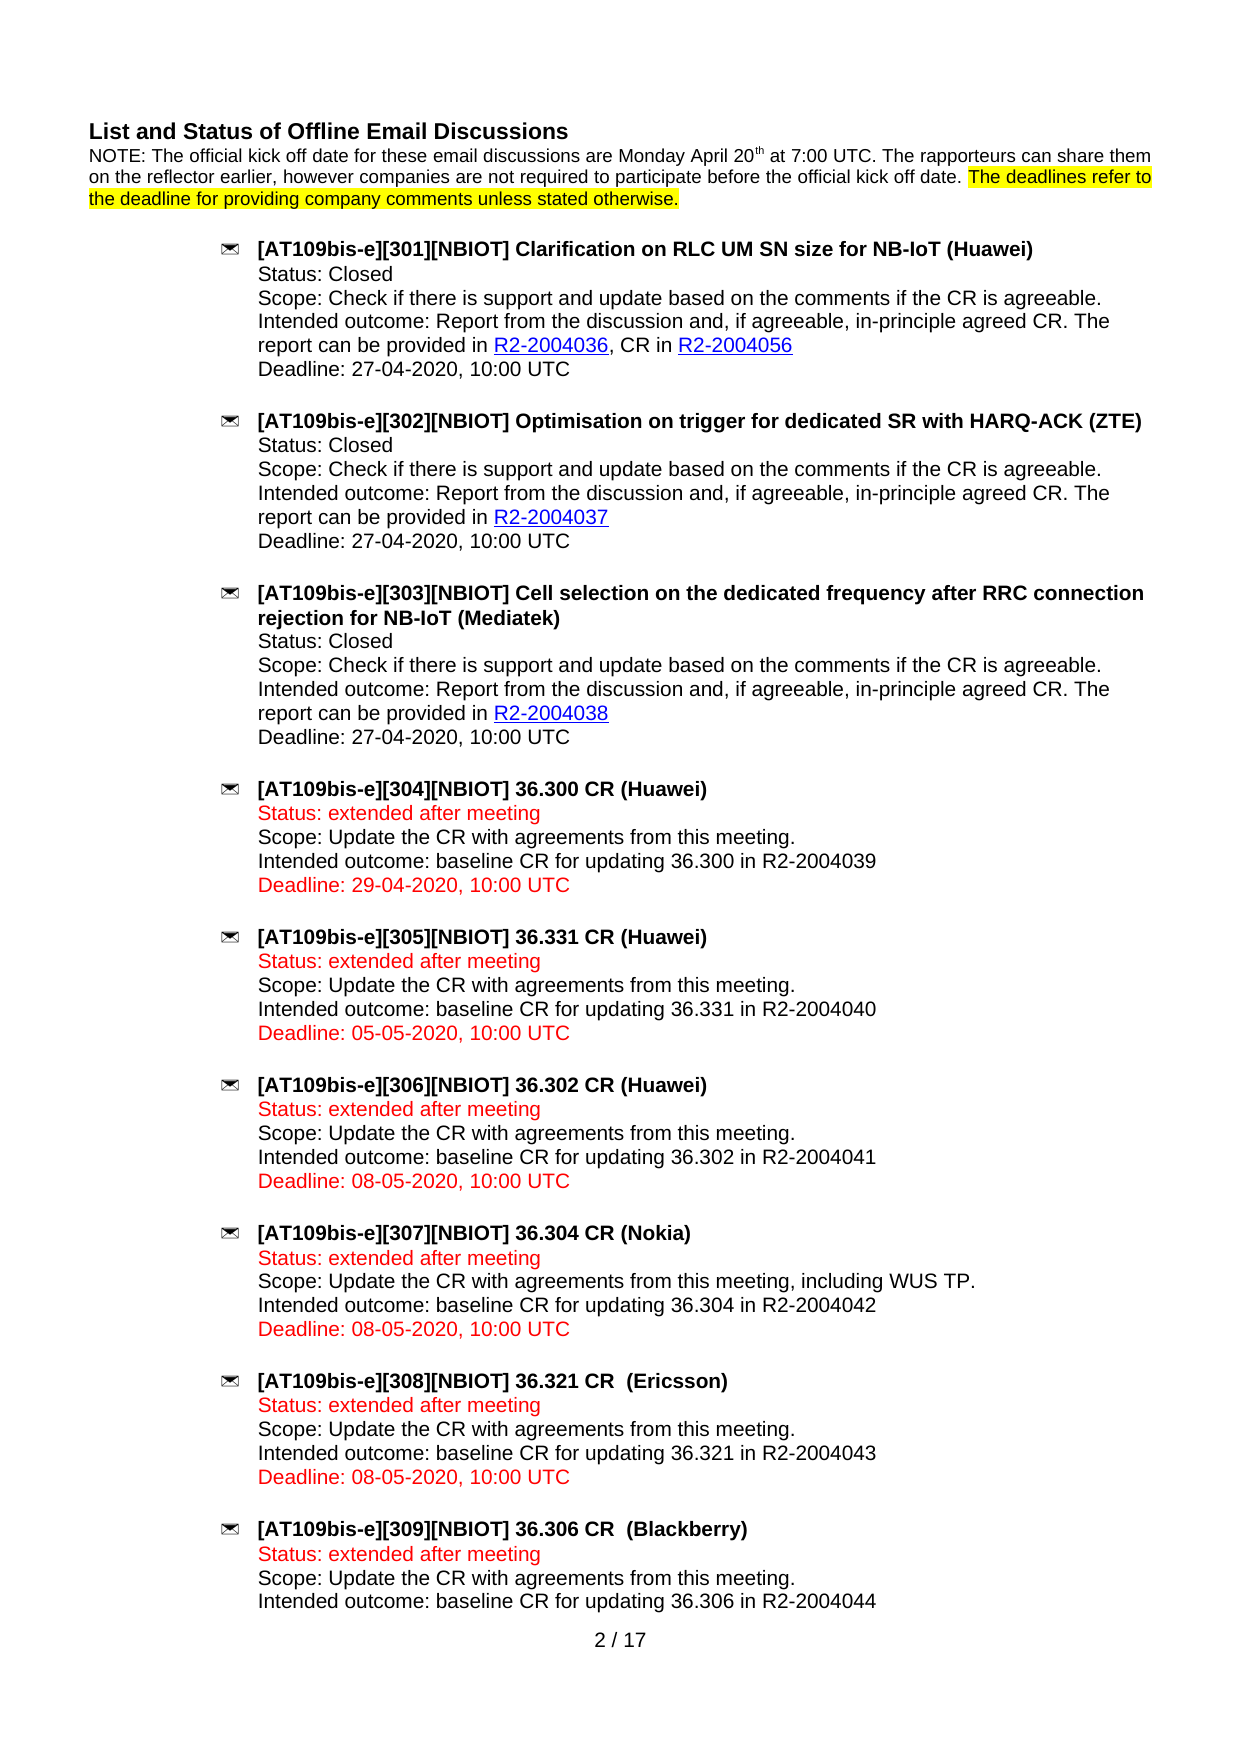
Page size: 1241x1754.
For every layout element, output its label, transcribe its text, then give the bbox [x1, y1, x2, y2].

text Deadline: 27-04-2020, 10:00 UTC [220, 357, 1152, 381]
text NOTE: The official kick off date for these email discussions are Monday April 20th at 7:00 UTC. The rapporteurs can share them on the reflector earlier, however companies are not required to participate before the official kick off date. The deadlines refer to the deadline for providing company comments unless stated otherwise. [89, 144, 1152, 209]
text Scope: Update the CR with agreements from this meeting. [220, 1417, 1152, 1441]
text Intended outcome: Report from the discussion and, if agreeable, in-principle agreed CR. The report can be provided in R2-2004036, CR in R2-2004056 [220, 309, 1152, 357]
text [AT109bis-e][309][NBIOT] 36.306 CR (Blackberry) [220, 1517, 1152, 1541]
text Scope: Update the CR with agreements from this meeting, including WUS TP. [220, 1269, 1152, 1293]
text [AT109bis-e][301][NBIOT] Clarification on RLC UM SN size for NB-IoT (Huawei) [220, 237, 1152, 261]
text Intended outcome: Report from the discussion and, if agreeable, in-principle agreed CR. The report can be provided in R2-2004038 [220, 677, 1152, 725]
text Status: Closed [220, 261, 1152, 285]
text Intended outcome: baseline CR for updating 36.300 in R2-2004039 [220, 849, 1152, 873]
text Status: Closed [220, 629, 1152, 653]
text Scope: Check if there is support and update based on the comments if the CR is agreeable. [220, 457, 1152, 481]
text [AT109bis-e][302][NBIOT] Optimisation on trigger for dedicated SR with HARQ-ACK (ZTE) [220, 409, 1152, 433]
text Deadline: 05-05-2020, 10:00 UTC [220, 1021, 1152, 1045]
text Scope: Update the CR with agreements from this meeting. [220, 825, 1152, 849]
text Intended outcome: baseline CR for updating 36.306 in R2-2004044 [220, 1589, 1152, 1613]
text Intended outcome: baseline CR for updating 36.304 in R2-2004042 [220, 1293, 1152, 1317]
text Status: extended after meeting [257, 1393, 1152, 1417]
text Intended outcome: baseline CR for updating 36.321 in R2-2004043 [220, 1441, 1152, 1465]
text Status: extended after meeting [257, 1097, 1152, 1121]
text Intended outcome: baseline CR for updating 36.302 in R2-2004041 [220, 1145, 1152, 1169]
text Status: extended after meeting [257, 949, 1152, 973]
text Status: Closed [220, 433, 1152, 457]
text Scope: Check if there is support and update based on the comments if the CR is agreeable. [220, 653, 1152, 677]
text Deadline: 27-04-2020, 10:00 UTC [220, 529, 1152, 553]
text [AT109bis-e][306][NBIOT] 36.302 CR (Huawei) [220, 1073, 1152, 1097]
text [AT109bis-e][303][NBIOT] Cell selection on the dedicated frequency after RRC connection rejection for NB-IoT (Mediatek) [220, 581, 1152, 629]
text Scope: Check if there is support and update based on the comments if the CR is agreeable. [220, 285, 1152, 309]
text [AT109bis-e][307][NBIOT] 36.304 CR (Nokia) [220, 1221, 1152, 1245]
text Deadline: 29-04-2020, 10:00 UTC [220, 873, 1152, 897]
text Status: extended after meeting [257, 1541, 1152, 1565]
text Intended outcome: baseline CR for updating 36.331 in R2-2004040 [220, 997, 1152, 1021]
text Deadline: 08-05-2020, 10:00 UTC [220, 1169, 1152, 1193]
text List and Status of Offline Email Discussions [89, 118, 1152, 144]
text Scope: Update the CR with agreements from this meeting. [220, 1121, 1152, 1145]
text Deadline: 27-04-2020, 10:00 UTC [220, 725, 1152, 749]
text Deadline: 08-05-2020, 10:00 UTC [220, 1317, 1152, 1341]
text Scope: Update the CR with agreements from this meeting. [220, 973, 1152, 997]
text [AT109bis-e][308][NBIOT] 36.321 CR (Ericsson) [220, 1369, 1152, 1393]
text [AT109bis-e][304][NBIOT] 36.300 CR (Huawei) [220, 777, 1152, 801]
text Deadline: 08-05-2020, 10:00 UTC [220, 1465, 1152, 1489]
text Intended outcome: Report from the discussion and, if agreeable, in-principle agreed CR. The report can be provided in R2-2004037 [220, 481, 1152, 529]
text Status: extended after meeting [257, 801, 1152, 825]
text Scope: Update the CR with agreements from this meeting. [220, 1565, 1152, 1589]
text [AT109bis-e][305][NBIOT] 36.331 CR (Huawei) [220, 925, 1152, 949]
text Status: extended after meeting [257, 1245, 1152, 1269]
